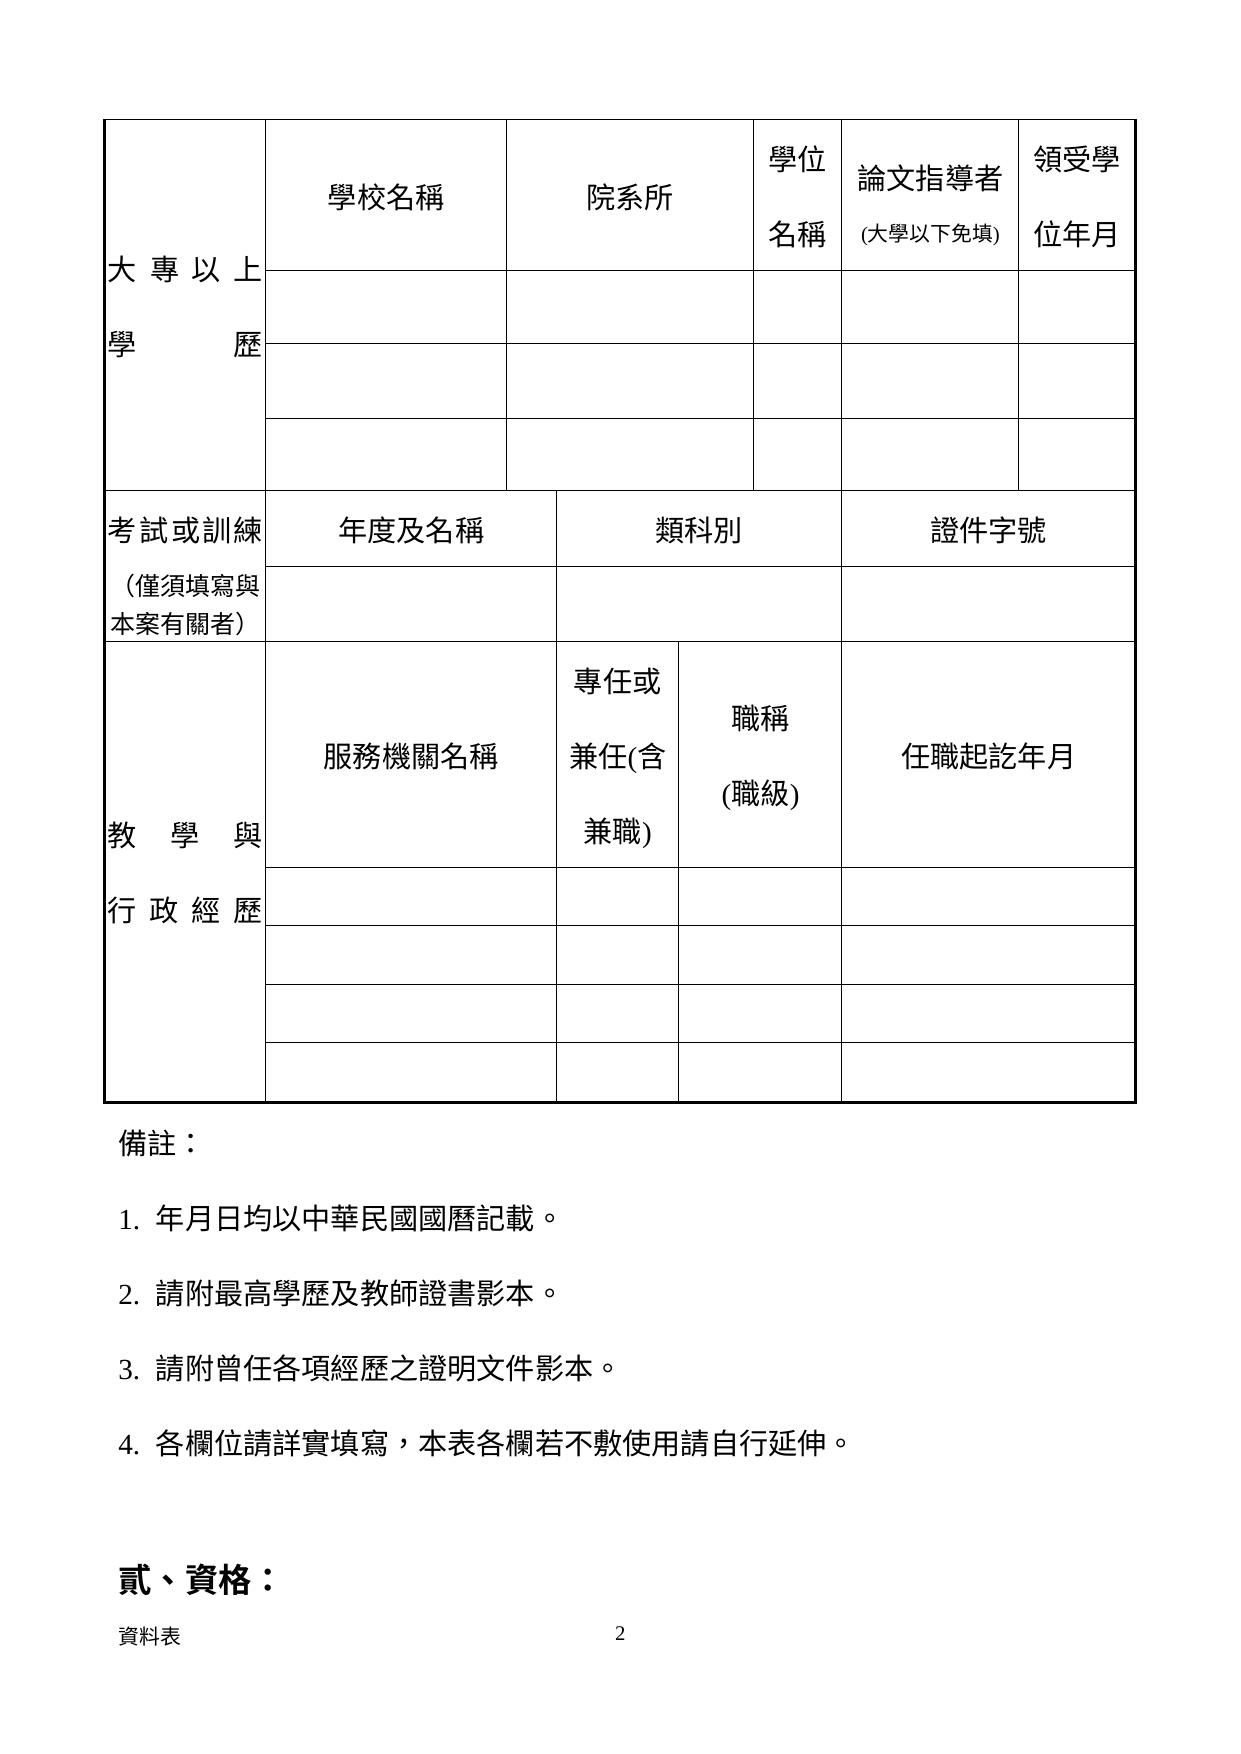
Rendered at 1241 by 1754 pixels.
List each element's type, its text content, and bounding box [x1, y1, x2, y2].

table_cell [842, 419, 1018, 490]
table_cell [842, 985, 1134, 1042]
table_cell 學位名稱 [754, 120, 841, 270]
table_cell 證件字號 [842, 491, 1134, 566]
table_cell 論文指導者 (大學以下免填) [842, 120, 1018, 270]
text 備註： [118, 1104, 1122, 1179]
table_cell [842, 344, 1018, 418]
table_cell [266, 419, 506, 490]
table_cell 院系所 [507, 120, 753, 270]
table_cell [754, 271, 841, 343]
list 請附曾任各項經歷之證明文件影本。 [118, 1329, 1122, 1404]
table_cell [507, 344, 753, 418]
table_cell [679, 985, 841, 1042]
table_cell [507, 271, 753, 343]
table_cell [266, 344, 506, 418]
list 請附最高學歷及教師證書影本。 [118, 1254, 1122, 1329]
table_cell [557, 1043, 678, 1101]
table_cell [1019, 419, 1134, 490]
table_cell [842, 567, 1134, 641]
list 年月日均以中華民國國曆記載。 [118, 1179, 1122, 1254]
table_cell [557, 985, 678, 1042]
table_cell [1019, 344, 1134, 418]
table_cell [842, 271, 1018, 343]
table_cell [679, 926, 841, 984]
list 各欄位請詳實填寫，本表各欄若不敷使用請自行延伸。 [118, 1404, 1122, 1479]
table_cell [266, 271, 506, 343]
table_cell [679, 1043, 841, 1101]
table_cell [1019, 271, 1134, 343]
table_cell [754, 419, 841, 490]
table_cell 服務機關名稱 [266, 642, 556, 867]
table_cell 專任或 兼任(含兼職) [557, 642, 678, 867]
table_cell [557, 868, 678, 925]
table_cell 領受學位年月 [1019, 120, 1134, 270]
table_cell [842, 868, 1134, 925]
table_cell [266, 985, 556, 1042]
table_cell [557, 926, 678, 984]
table_cell [679, 868, 841, 925]
table_cell [507, 419, 753, 490]
table_cell [557, 567, 841, 641]
table_cell [842, 1043, 1134, 1101]
table_cell 考試或訓練 （僅須填寫與本案有關者） [106, 491, 265, 641]
text 貳、資格： [118, 1554, 1122, 1602]
table_cell [266, 868, 556, 925]
table_cell 大專以上 學歷 [106, 120, 265, 490]
table_cell [266, 567, 556, 641]
table_cell [266, 1043, 556, 1101]
table_cell [842, 926, 1134, 984]
table_cell [754, 344, 841, 418]
table_cell 類科別 [557, 491, 841, 566]
table_cell 任職起訖年月 [842, 642, 1134, 867]
table_cell 年度及名稱 [266, 491, 556, 566]
table_cell 教學與 行政經歷 [106, 642, 265, 1101]
table_cell 職稱 (職級) [679, 642, 841, 867]
table_cell [266, 926, 556, 984]
table_cell 學校名稱 [266, 120, 506, 270]
